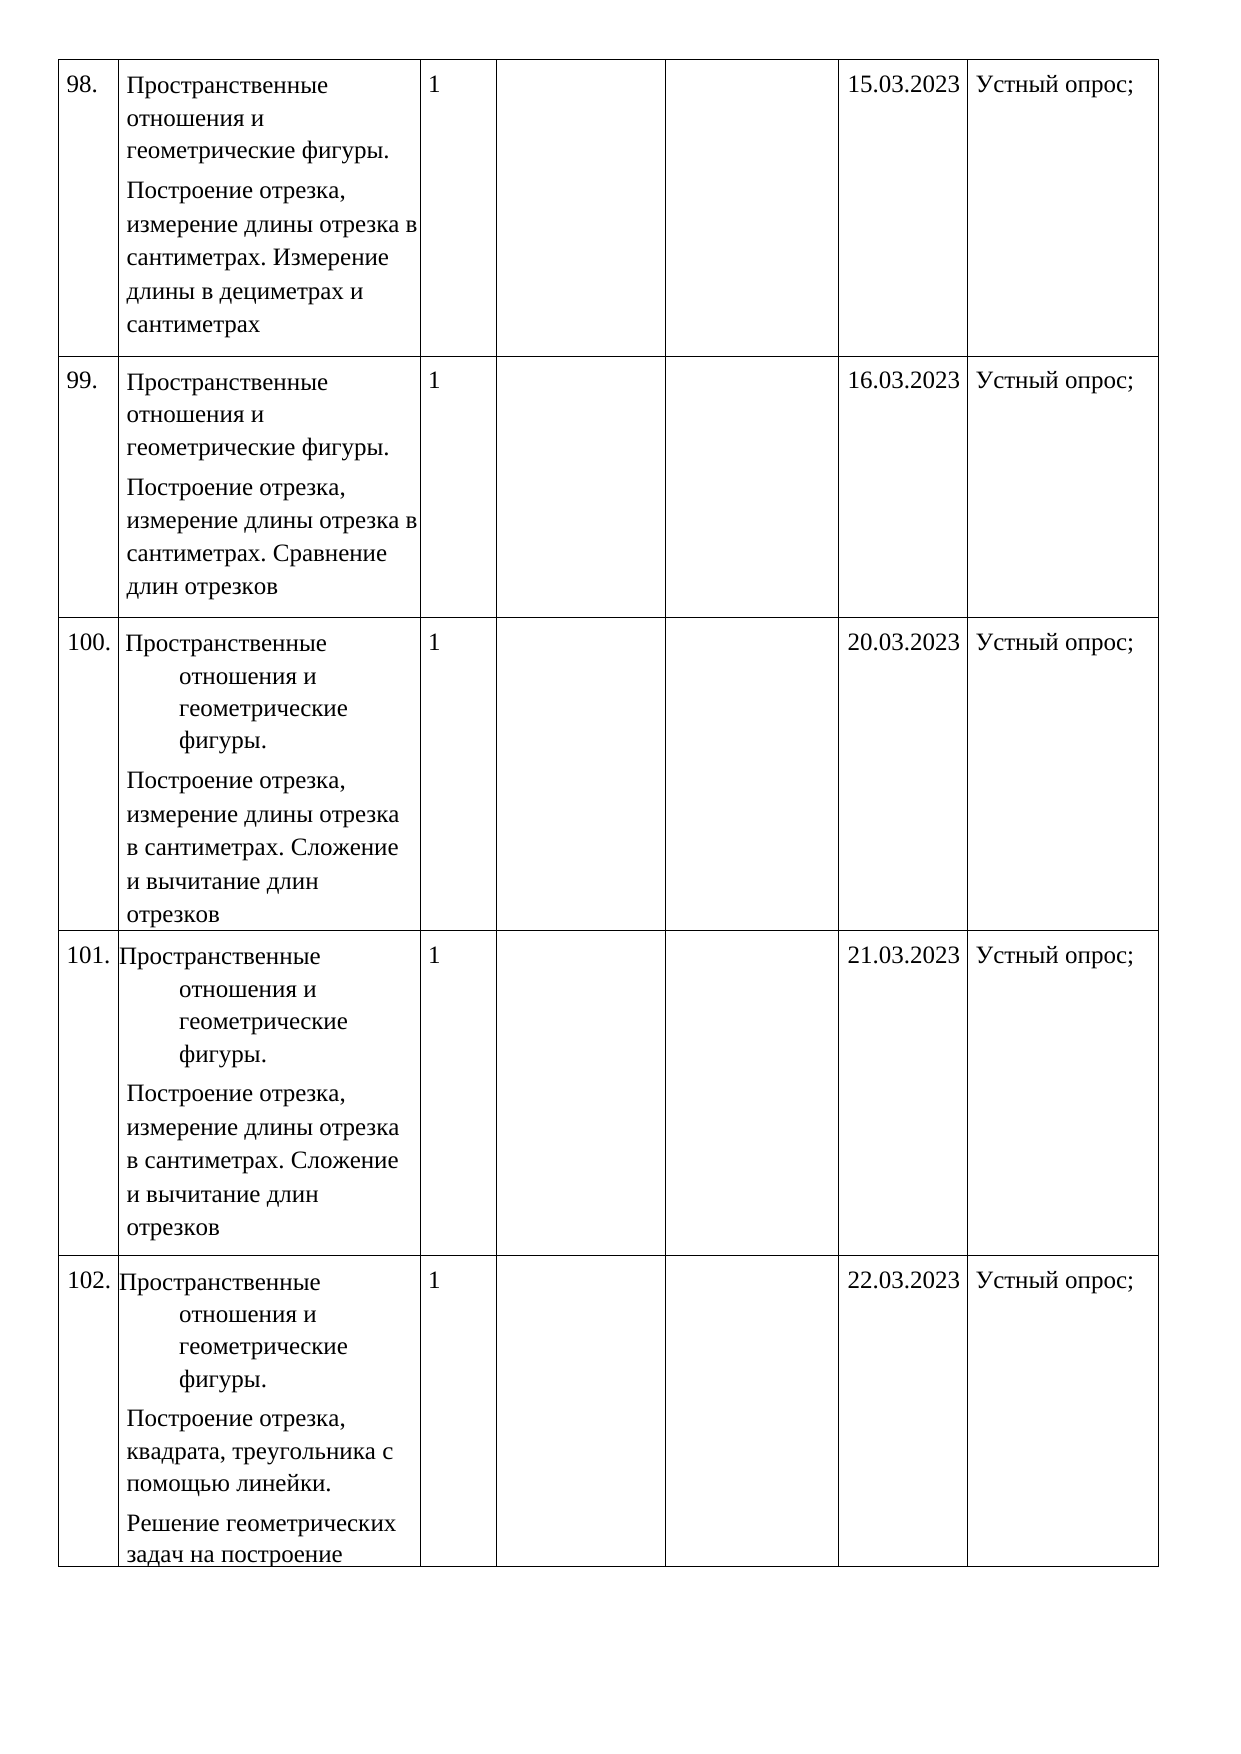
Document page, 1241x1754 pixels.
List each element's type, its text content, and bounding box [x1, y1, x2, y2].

table_cell Устный опрос; [968, 357, 1158, 617]
table_cell [666, 1256, 838, 1566]
table_header [666, 60, 838, 356]
table_cell Устный опрос; [968, 931, 1158, 1255]
table_cell Пространственные отношения и геометрические фигуры. Построение отрезка, измерение длины отрезка в сантиметрах. Сравнение длин отрезков [119, 357, 420, 617]
table_cell 102. [59, 1256, 118, 1566]
table_cell 16.03.2023 [839, 357, 967, 617]
table_header 98. [59, 60, 118, 356]
table_cell Устный опрос; [968, 618, 1158, 930]
table_cell Устный опрос; [968, 1256, 1158, 1566]
table_cell 21.03.2023 [839, 931, 967, 1255]
table_header 1 [421, 60, 496, 356]
table_cell 1 [421, 618, 496, 930]
table_header Устный опрос; [968, 60, 1158, 356]
table_cell 100. [59, 618, 118, 930]
table_cell [497, 1256, 665, 1566]
table_cell Пространственные отношения и геометрические фигуры. Построение отрезка, измерение длины отрезка в сантиметрах. Сложение и вычитание длин отрезков [119, 618, 420, 930]
table_cell [497, 357, 665, 617]
table_cell 1 [421, 931, 496, 1255]
table_cell 1 [421, 1256, 496, 1566]
table_cell [666, 618, 838, 930]
table_cell 22.03.2023 [839, 1256, 967, 1566]
table_cell [497, 931, 665, 1255]
table_cell Пространственные отношения и геометрические фигуры. Построение отрезка, измерение длины отрезка в сантиметрах. Сложение и вычитание длин отрезков [119, 931, 420, 1255]
table_cell [497, 618, 665, 930]
table_header Пространственные отношения и геометрические фигуры. Построение отрезка, измерение длины отрезка в сантиметрах. Измерение длины в дециметрах и сантиметрах [119, 60, 420, 356]
table_cell [666, 931, 838, 1255]
table_cell 99. [59, 357, 118, 617]
table_cell [666, 357, 838, 617]
table_header 15.03.2023 [839, 60, 967, 356]
table_cell Пространственные отношения и геометрические фигуры. Построение отрезка, квадрата, треугольника с помощью линейки. Решение геометрических задач на построение [119, 1256, 420, 1566]
table_cell 101. [59, 931, 118, 1255]
table_cell 1 [421, 357, 496, 617]
table_cell 20.03.2023 [839, 618, 967, 930]
table_header [497, 60, 665, 356]
